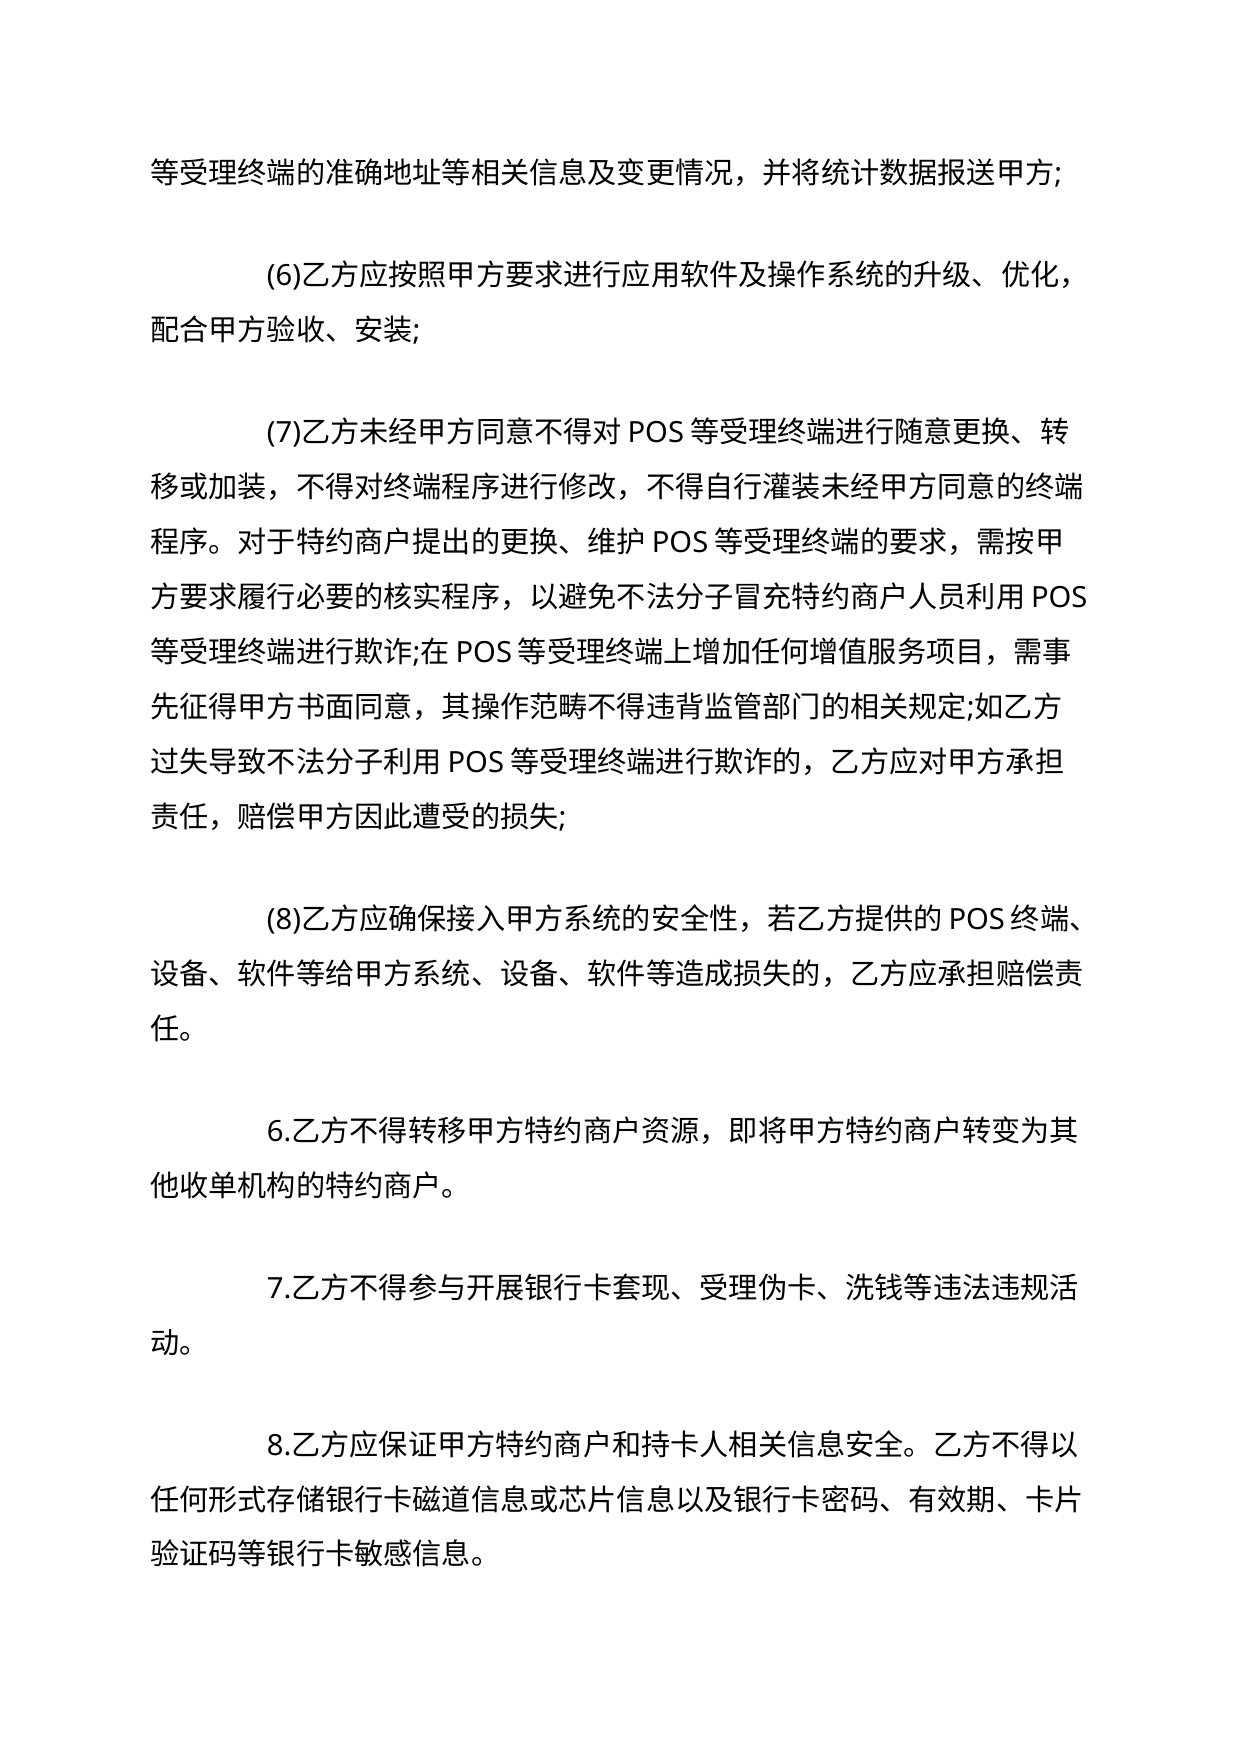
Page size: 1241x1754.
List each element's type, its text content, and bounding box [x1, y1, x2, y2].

text 7.乙方不得参与开展银行卡套现、受理伪卡、洗钱等违法违规活动。 [150, 1264, 1090, 1362]
text (8)乙方应确保接入甲方系统的安全性，若乙方提供的POS终端、设备、软件等给甲方系统、设备、软件等造成损失的，乙方应承担赔偿责任。 [150, 896, 1090, 1048]
text (7)乙方未经甲方同意不得对POS等受理终端进行随意更换、转移或加装，不得对终端程序进行修改，不得自行灌装未经甲方同意的终端程序。对于特约商户提出的更换、维护POS等受理终端的要求，需按甲方要求履行必要的核实程序，以避免不法分子冒充特约商户人员利用POS等受理终端进行欺诈;在POS等受理终端上增加任何增值服务项目，需事先征得甲方书面同意，其操作范畴不得违背监管部门的相关规定;如乙方过失导致不法分子利用POS等受理终端进行欺诈的，乙方应对甲方承担责任，赔偿甲方因此遭受的损失; [150, 409, 1090, 836]
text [150, 150, 1090, 192]
text 6.乙方不得转移甲方特约商户资源，即将甲方特约商户转变为其他收单机构的特约商户。 [150, 1107, 1090, 1205]
text (6)乙方应按照甲方要求进行应用软件及操作系统的升级、优化，配合甲方验收、安装; [150, 252, 1090, 349]
text 8.乙方应保证甲方特约商户和持卡人相关信息安全。乙方不得以任何形式存储银行卡磁道信息或芯片信息以及银行卡密码、有效期、卡片验证码等银行卡敏感信息。 [150, 1421, 1090, 1573]
